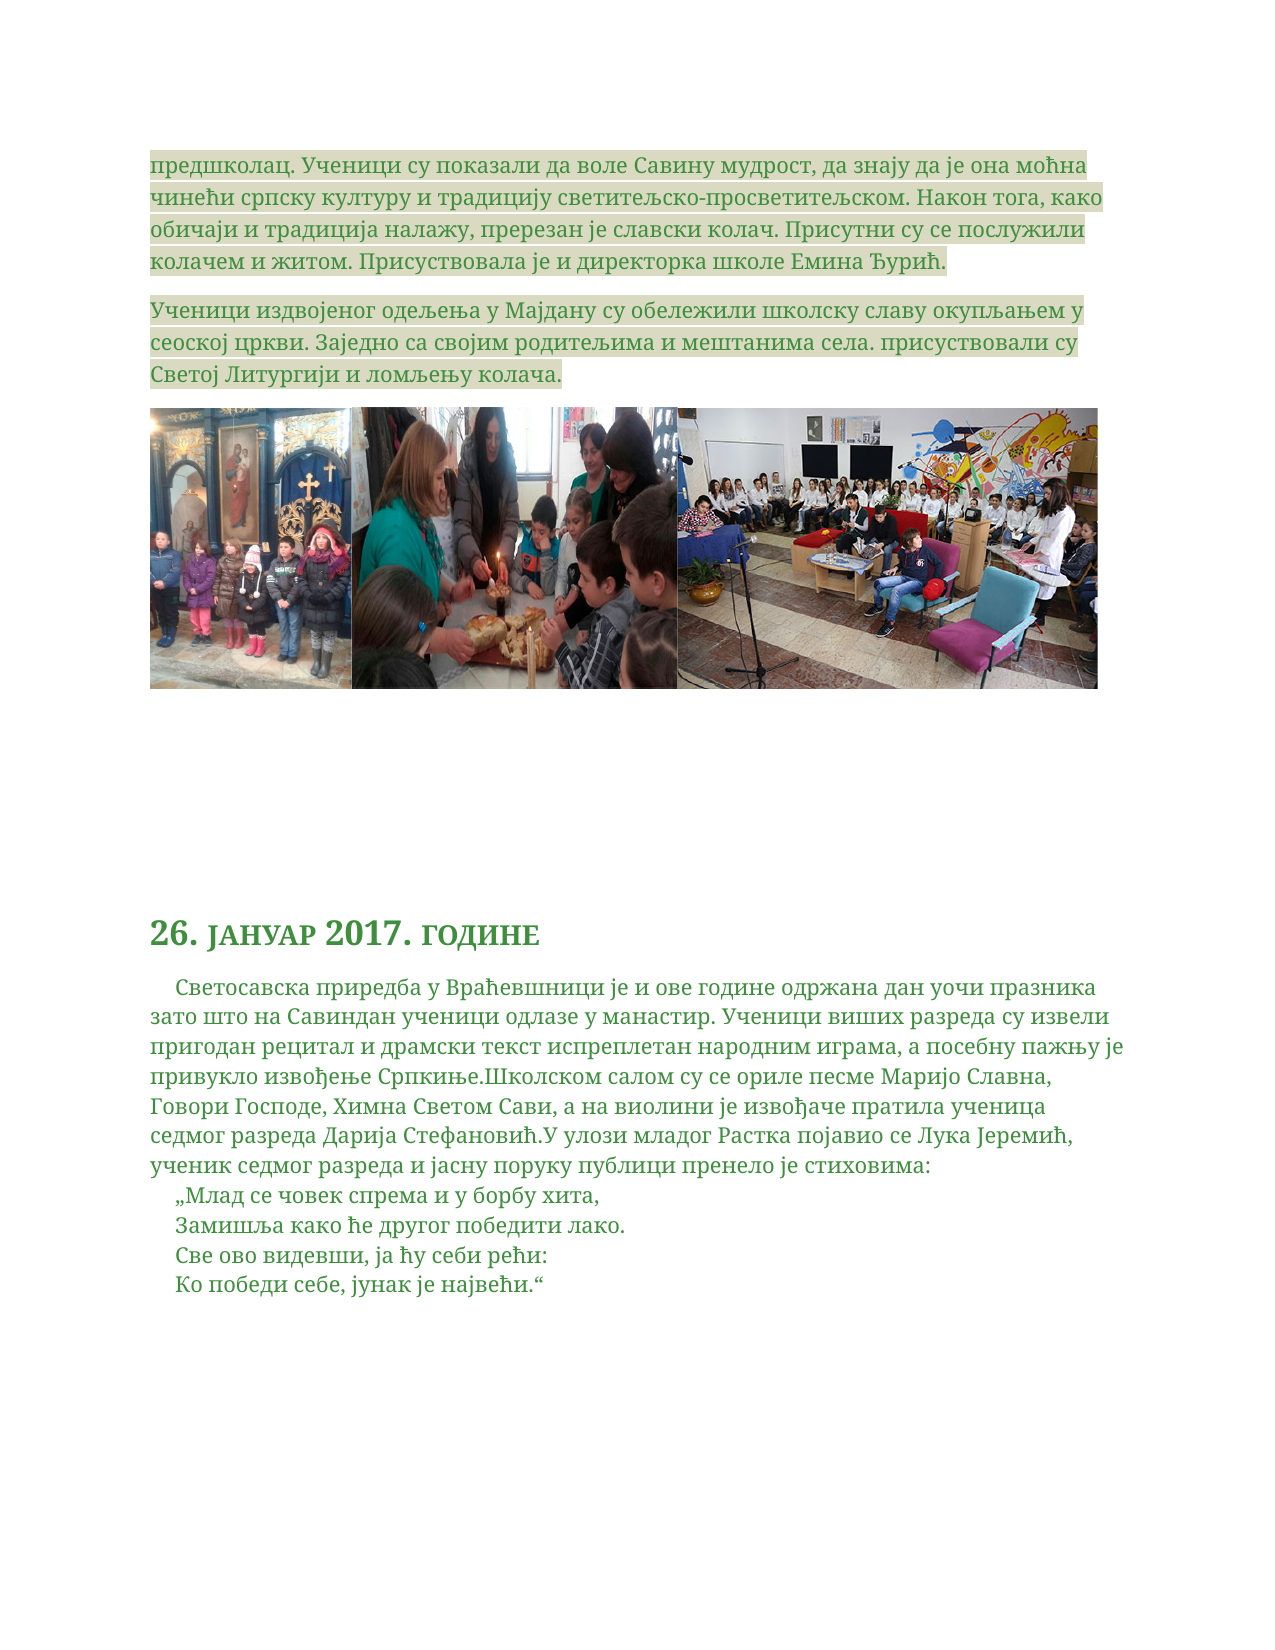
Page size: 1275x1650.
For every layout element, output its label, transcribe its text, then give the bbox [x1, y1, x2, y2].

text Светосавска приредба у Враћевшници је и ове године одржана дан уочи празника зато што на Савиндан ученици одлазе у манастир. Ученици виших разреда су извели пригодан рецитал и драмски текст испреплетан народним играма, а посебну пажњу је привукло извођење Српкиње.Школском салом су се ориле песме Маријо Славна, Говори Господе, Химна Светом Сави, а на виолини је извођаче пратила ученица седмог разреда Дарија Стефановић.У улози младог Растка појавио се Лука Јеремић, ученик седмог разреда и јасну поруку публици пренело је стиховима: [150, 972, 1125, 1180]
picture [150, 407, 1098, 689]
text Ко победи себе, јунак је највећи.“ [150, 1269, 1125, 1299]
subtitle 26. јануар 2017. године [150, 909, 1125, 956]
text Замишља како ће другог победити лако. [150, 1210, 1125, 1240]
text Све ово видевши, ја ћу себи рећи: [150, 1240, 1125, 1269]
text Ученици издвојеног одељења у Мајдану су обележили школску славу окупљањем у сеоској цркви. Заједно са својим родитељима и мештанима села. присуствовали су Светој Литургији и ломљењу колача. [150, 295, 1125, 389]
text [150, 150, 1125, 276]
text „Млад се човек спрема и у борбу хита, [150, 1180, 1125, 1210]
